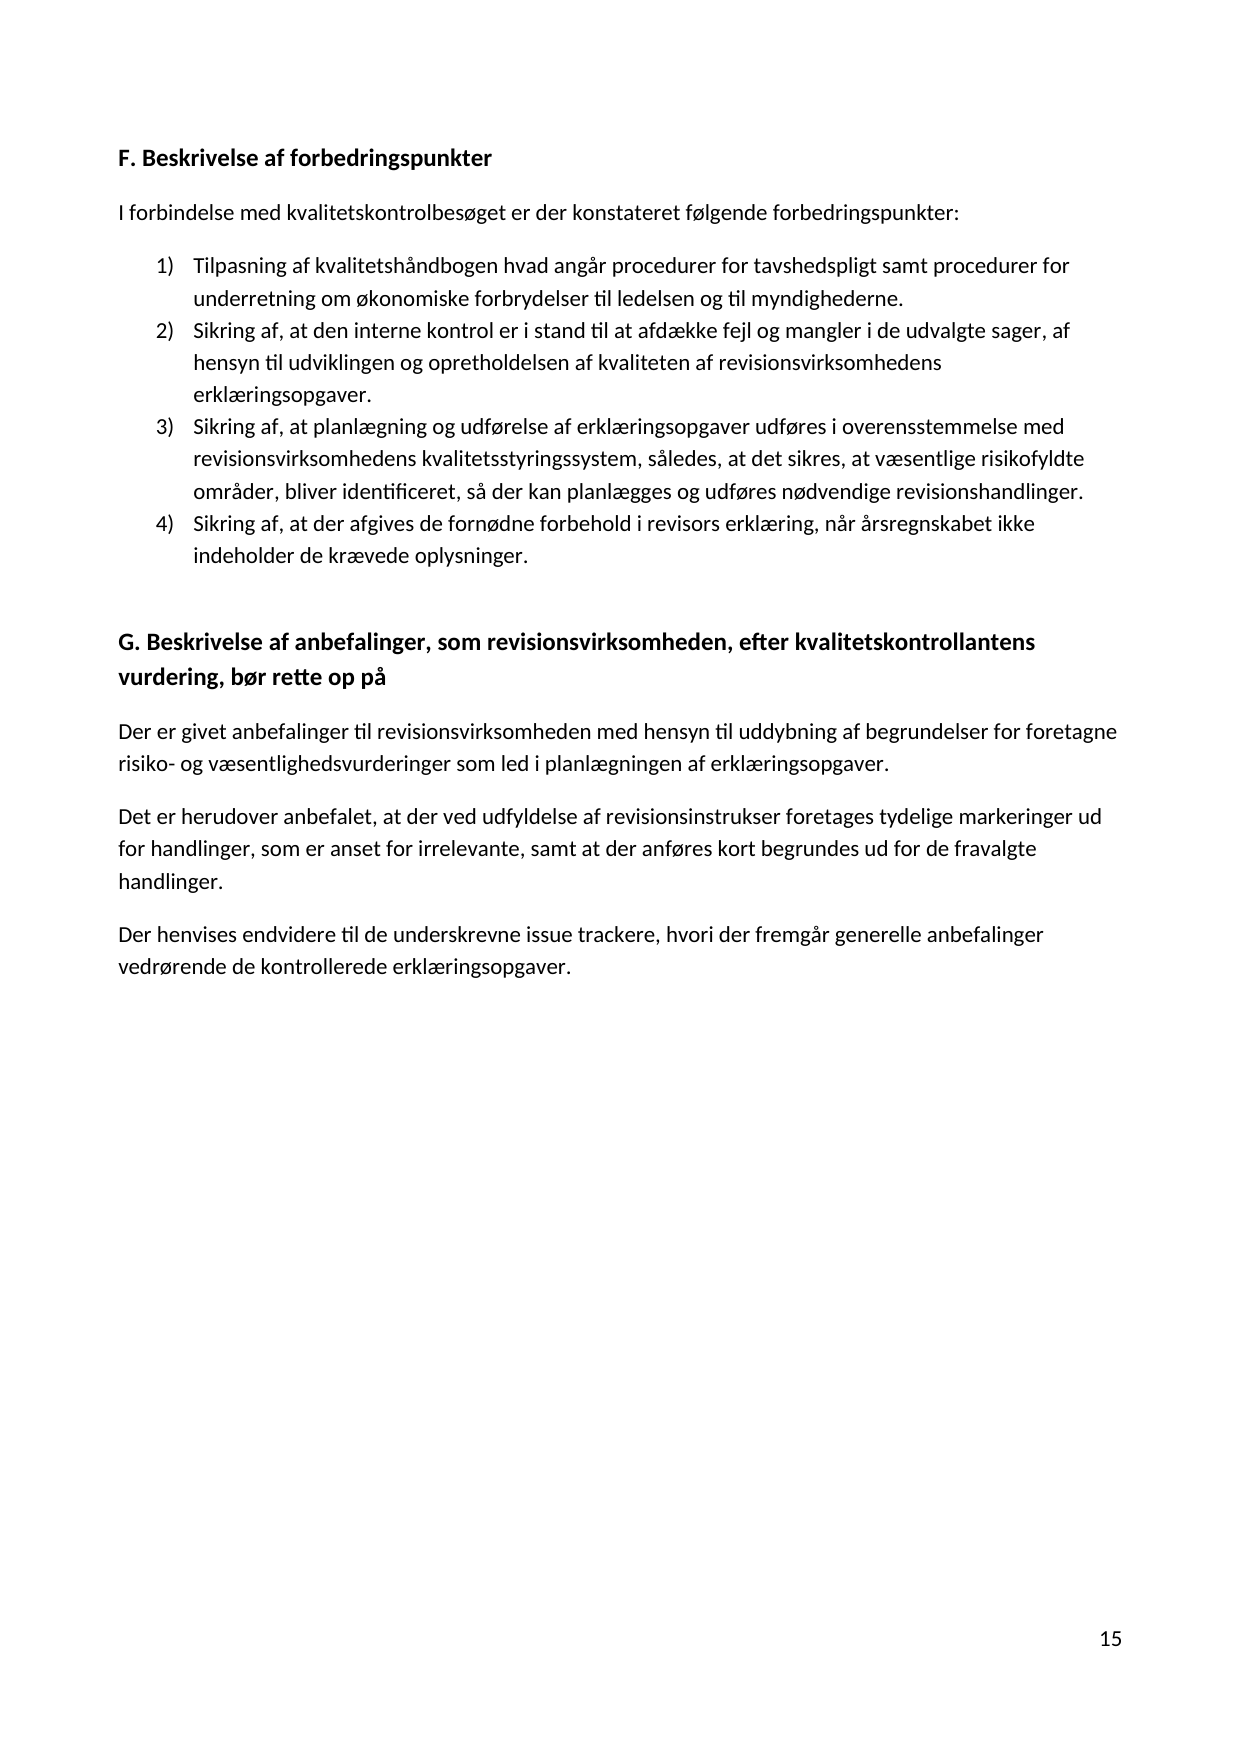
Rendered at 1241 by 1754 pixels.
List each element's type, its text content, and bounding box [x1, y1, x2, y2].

list Sikring af, at den interne kontrol er i stand til at afdække fejl og mangler i de udvalgte sager, af hensyn til udviklingen og opretholdelsen af kvaliteten af revisionsvirksomhedens erklæringsopgaver. [156, 316, 1122, 408]
text Det er herudover anbefalet, at der ved udfyldelse af revisionsinstrukser foretages tydelige markeringer ud for handlinger, som er anset for irrelevante, samt at der anføres kort begrundes ud for de fravalgte handlinger. [118, 802, 1122, 895]
text I forbindelse med kvalitetskontrolbesøget er der konstateret følgende forbedringspunkter: [118, 198, 1122, 226]
list Tilpasning af kvalitetshåndbogen hvad angår procedurer for tavshedspligt samt procedurer for underretning om økonomiske forbrydelser til ledelsen og til myndighederne. [156, 251, 1122, 312]
list Sikring af, at der afgives de fornødne forbehold i revisors erklæring, når årsregnskabet ikke indeholder de krævede oplysninger. [156, 509, 1122, 569]
text Der henvises endvidere til de underskrevne issue trackere, hvori der fremgår generelle anbefalinger vedrørende de kontrollerede erklæringsopgaver. [118, 920, 1122, 980]
text G. Beskrivelse af anbefalinger, som revisionsvirksomheden, efter kvalitetskontrollantens vurdering, bør rette op på [118, 626, 1122, 692]
list Sikring af, at planlægning og udførelse af erklæringsopgaver udføres i overensstemmelse med revisionsvirksomhedens kvalitetsstyringssystem, således, at det sikres, at væsentlige risikofyldte områder, bliver identificeret, så der kan planlægges og udføres nødvendige revisionshandlinger. [156, 412, 1122, 505]
text Der er givet anbefalinger til revisionsvirksomheden med hensyn til uddybning af begrundelser for foretagne risiko- og væsentlighedsvurderinger som led i planlægningen af erklæringsopgaver. [118, 717, 1122, 777]
text F. Beskrivelse af forbedringspunkter [118, 143, 1122, 173]
